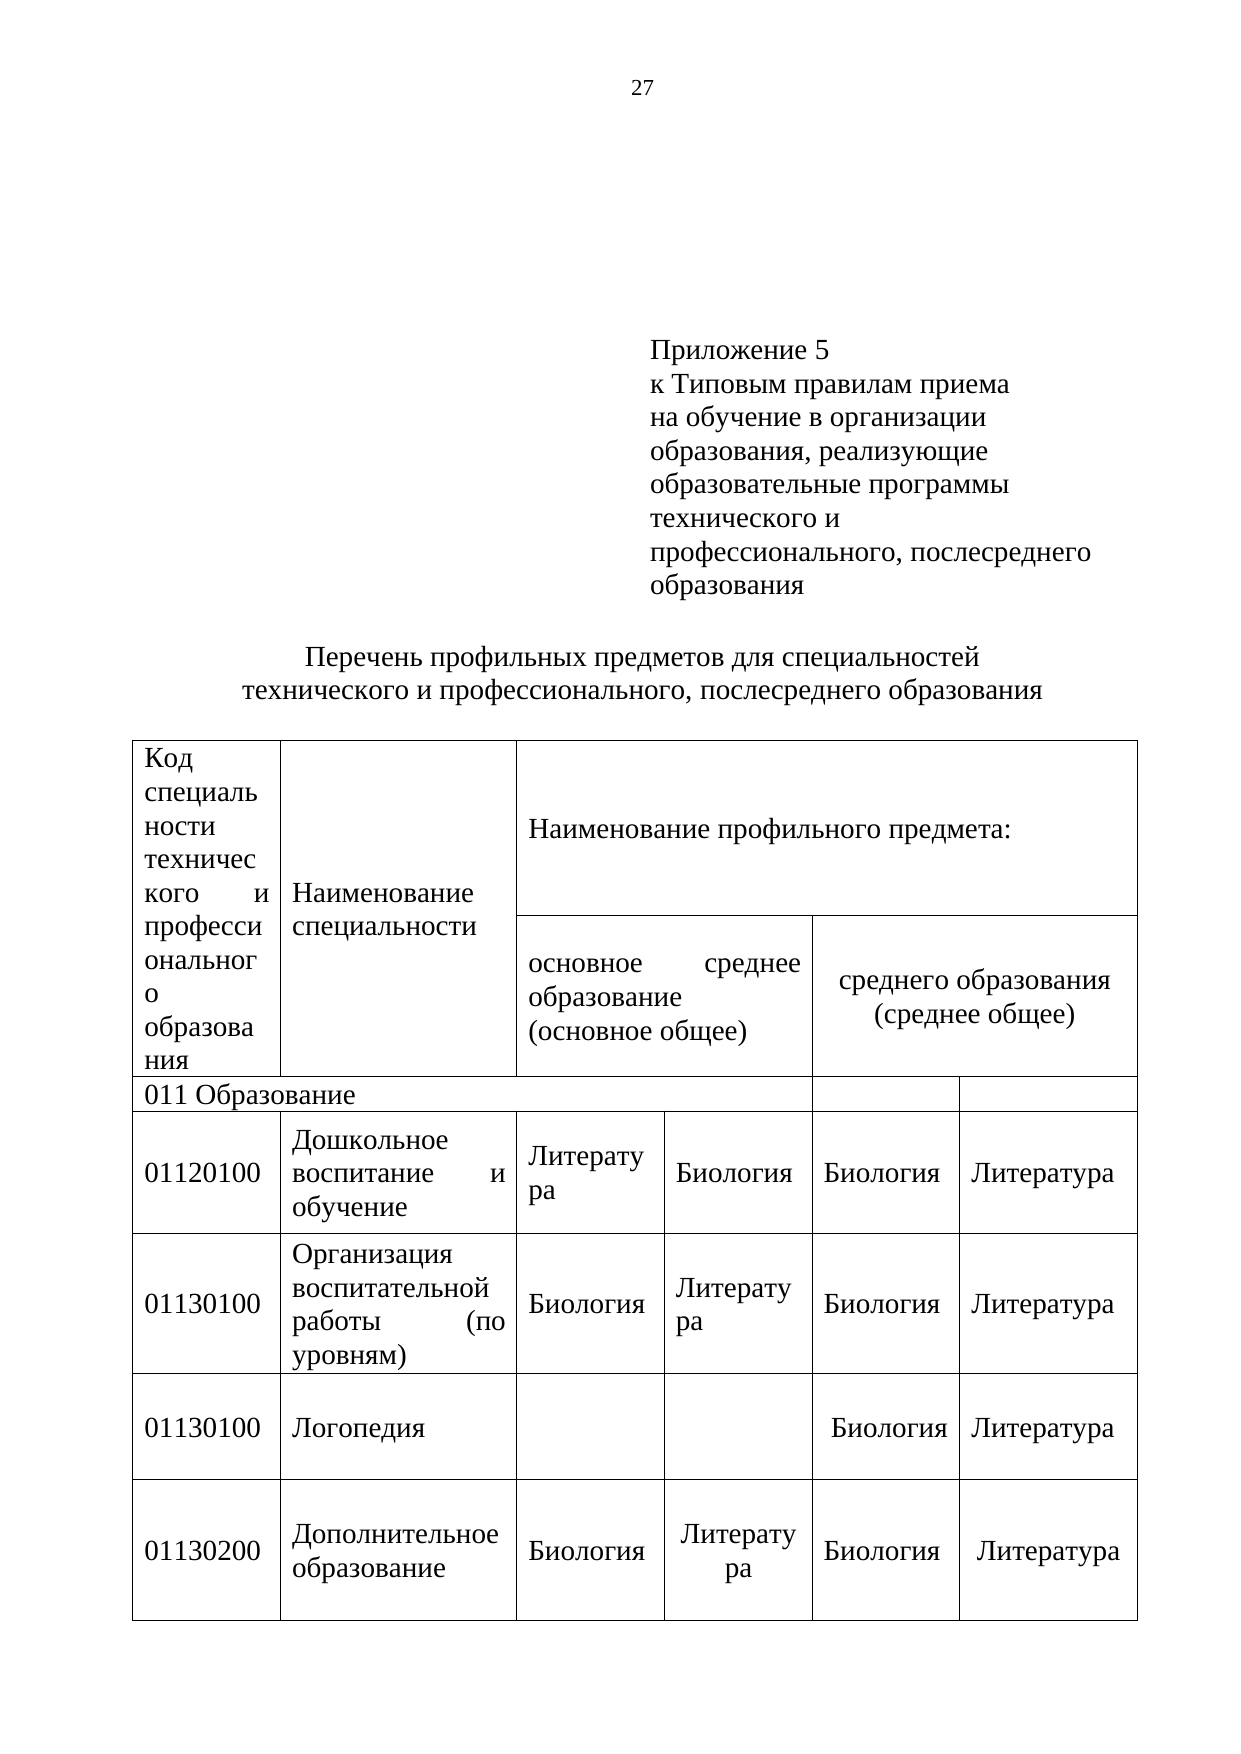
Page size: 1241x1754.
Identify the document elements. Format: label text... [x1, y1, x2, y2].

table_cell Биология [813, 1234, 959, 1373]
table_cell Литература [665, 1234, 812, 1373]
table_cell [813, 1077, 959, 1111]
table_cell 01130100 [133, 1234, 280, 1373]
table_cell Дошкольное воспитание и обучение [281, 1112, 516, 1232]
table_cell Биология [517, 1234, 664, 1373]
table_cell 01130100 [133, 1374, 280, 1479]
table_cell Литература [517, 1112, 664, 1232]
text Перечень профильных предметов для специальностей технического и профессионального, послесреднего образования [133, 639, 1152, 706]
table_cell [517, 1374, 664, 1479]
table_cell 01120100 [133, 1112, 280, 1232]
table_cell Литература [960, 1234, 1137, 1373]
table_cell Литература [960, 1112, 1137, 1232]
table_cell 01130200 [133, 1480, 280, 1620]
table_header Код специальности технического и профессионального образования [133, 741, 280, 1076]
table_cell 011 Образование [133, 1077, 812, 1111]
table_header Приложение 5 к Типовым правилам приема на обучение в организации образования, реализующие образовательные программы технического и профессионального, послесреднего образования [133, 294, 1107, 605]
table_cell Биология [813, 1112, 959, 1232]
table_cell Литература [960, 1480, 1137, 1620]
table_cell Дополнительное образование [281, 1480, 516, 1620]
table_cell среднего образования (среднее общее) [813, 916, 1137, 1076]
table_cell Логопедия [281, 1374, 516, 1479]
table_cell Биология [813, 1480, 959, 1620]
table_cell Литература [665, 1480, 812, 1620]
table_cell Организация воспитательной работы (по уровням) [281, 1234, 516, 1373]
table_header Наименование профильного предмета: [517, 741, 1137, 914]
table_cell Литература [960, 1374, 1137, 1479]
table_cell основное среднее образование (основное общее) [517, 916, 812, 1076]
table_cell Биология [517, 1480, 664, 1620]
table_cell [960, 1077, 1137, 1111]
table_cell Биология [813, 1374, 959, 1479]
table_cell Биология [665, 1112, 812, 1232]
table_header Наименование специальности [281, 741, 516, 1076]
table_cell [665, 1374, 812, 1479]
